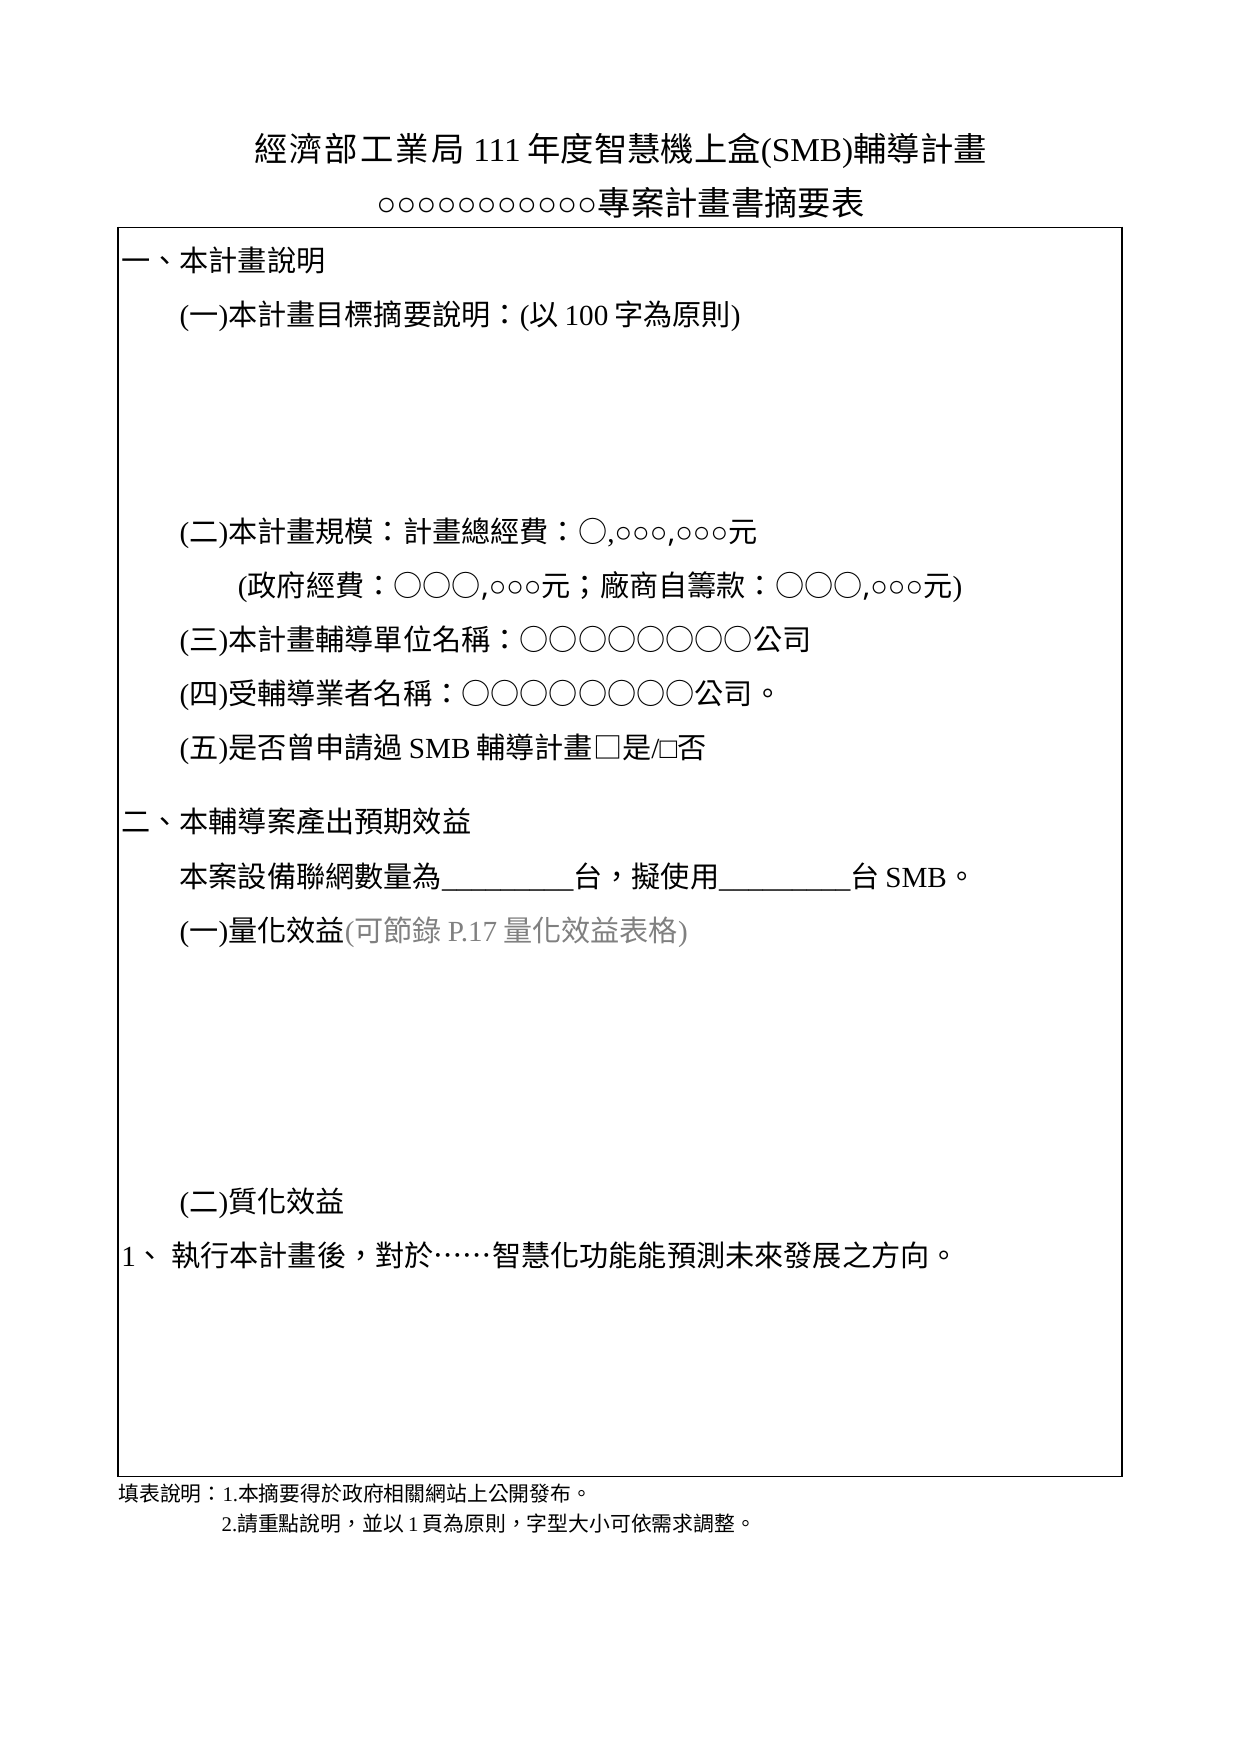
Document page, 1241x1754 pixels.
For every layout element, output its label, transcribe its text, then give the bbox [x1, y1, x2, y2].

text 填表說明：1.本摘要得於政府相關網站上公開發布。 [118, 1477, 1122, 1507]
text 經濟部工業局111年度智慧機上盒(SMB)輔導計畫 [118, 118, 1122, 172]
text 2.請重點說明，並以1頁為原則，字型大小可依需求調整。 [221, 1507, 1122, 1537]
text ○○○○○○○○○○○專案計畫書摘要表 [118, 172, 1122, 227]
table_header 一、本計畫說明 (一)本計畫目標摘要說明：(以100字為原則) (二)本計畫規模：計畫總經費：○,○○○,○○○元 (政府經費：○○○,○○○元；廠商自籌款：○○○,○○○元) (三)本計畫輔導單位名稱：○○○○○○○○公司 (四)受輔導業者名稱：○○○○○○○○公司。 (五)是否曾申請過SMB輔導計畫□是/□否 二、本輔導案產出預期效益 本案設備聯網數量為_________台，擬使用_________台SMB。 (一)量化效益(可節錄P.17量化效益表格) (二)質化效益 1、 執行本計畫後，對於……智慧化功能能預測未來發展之方向。 [119, 228, 1121, 1476]
